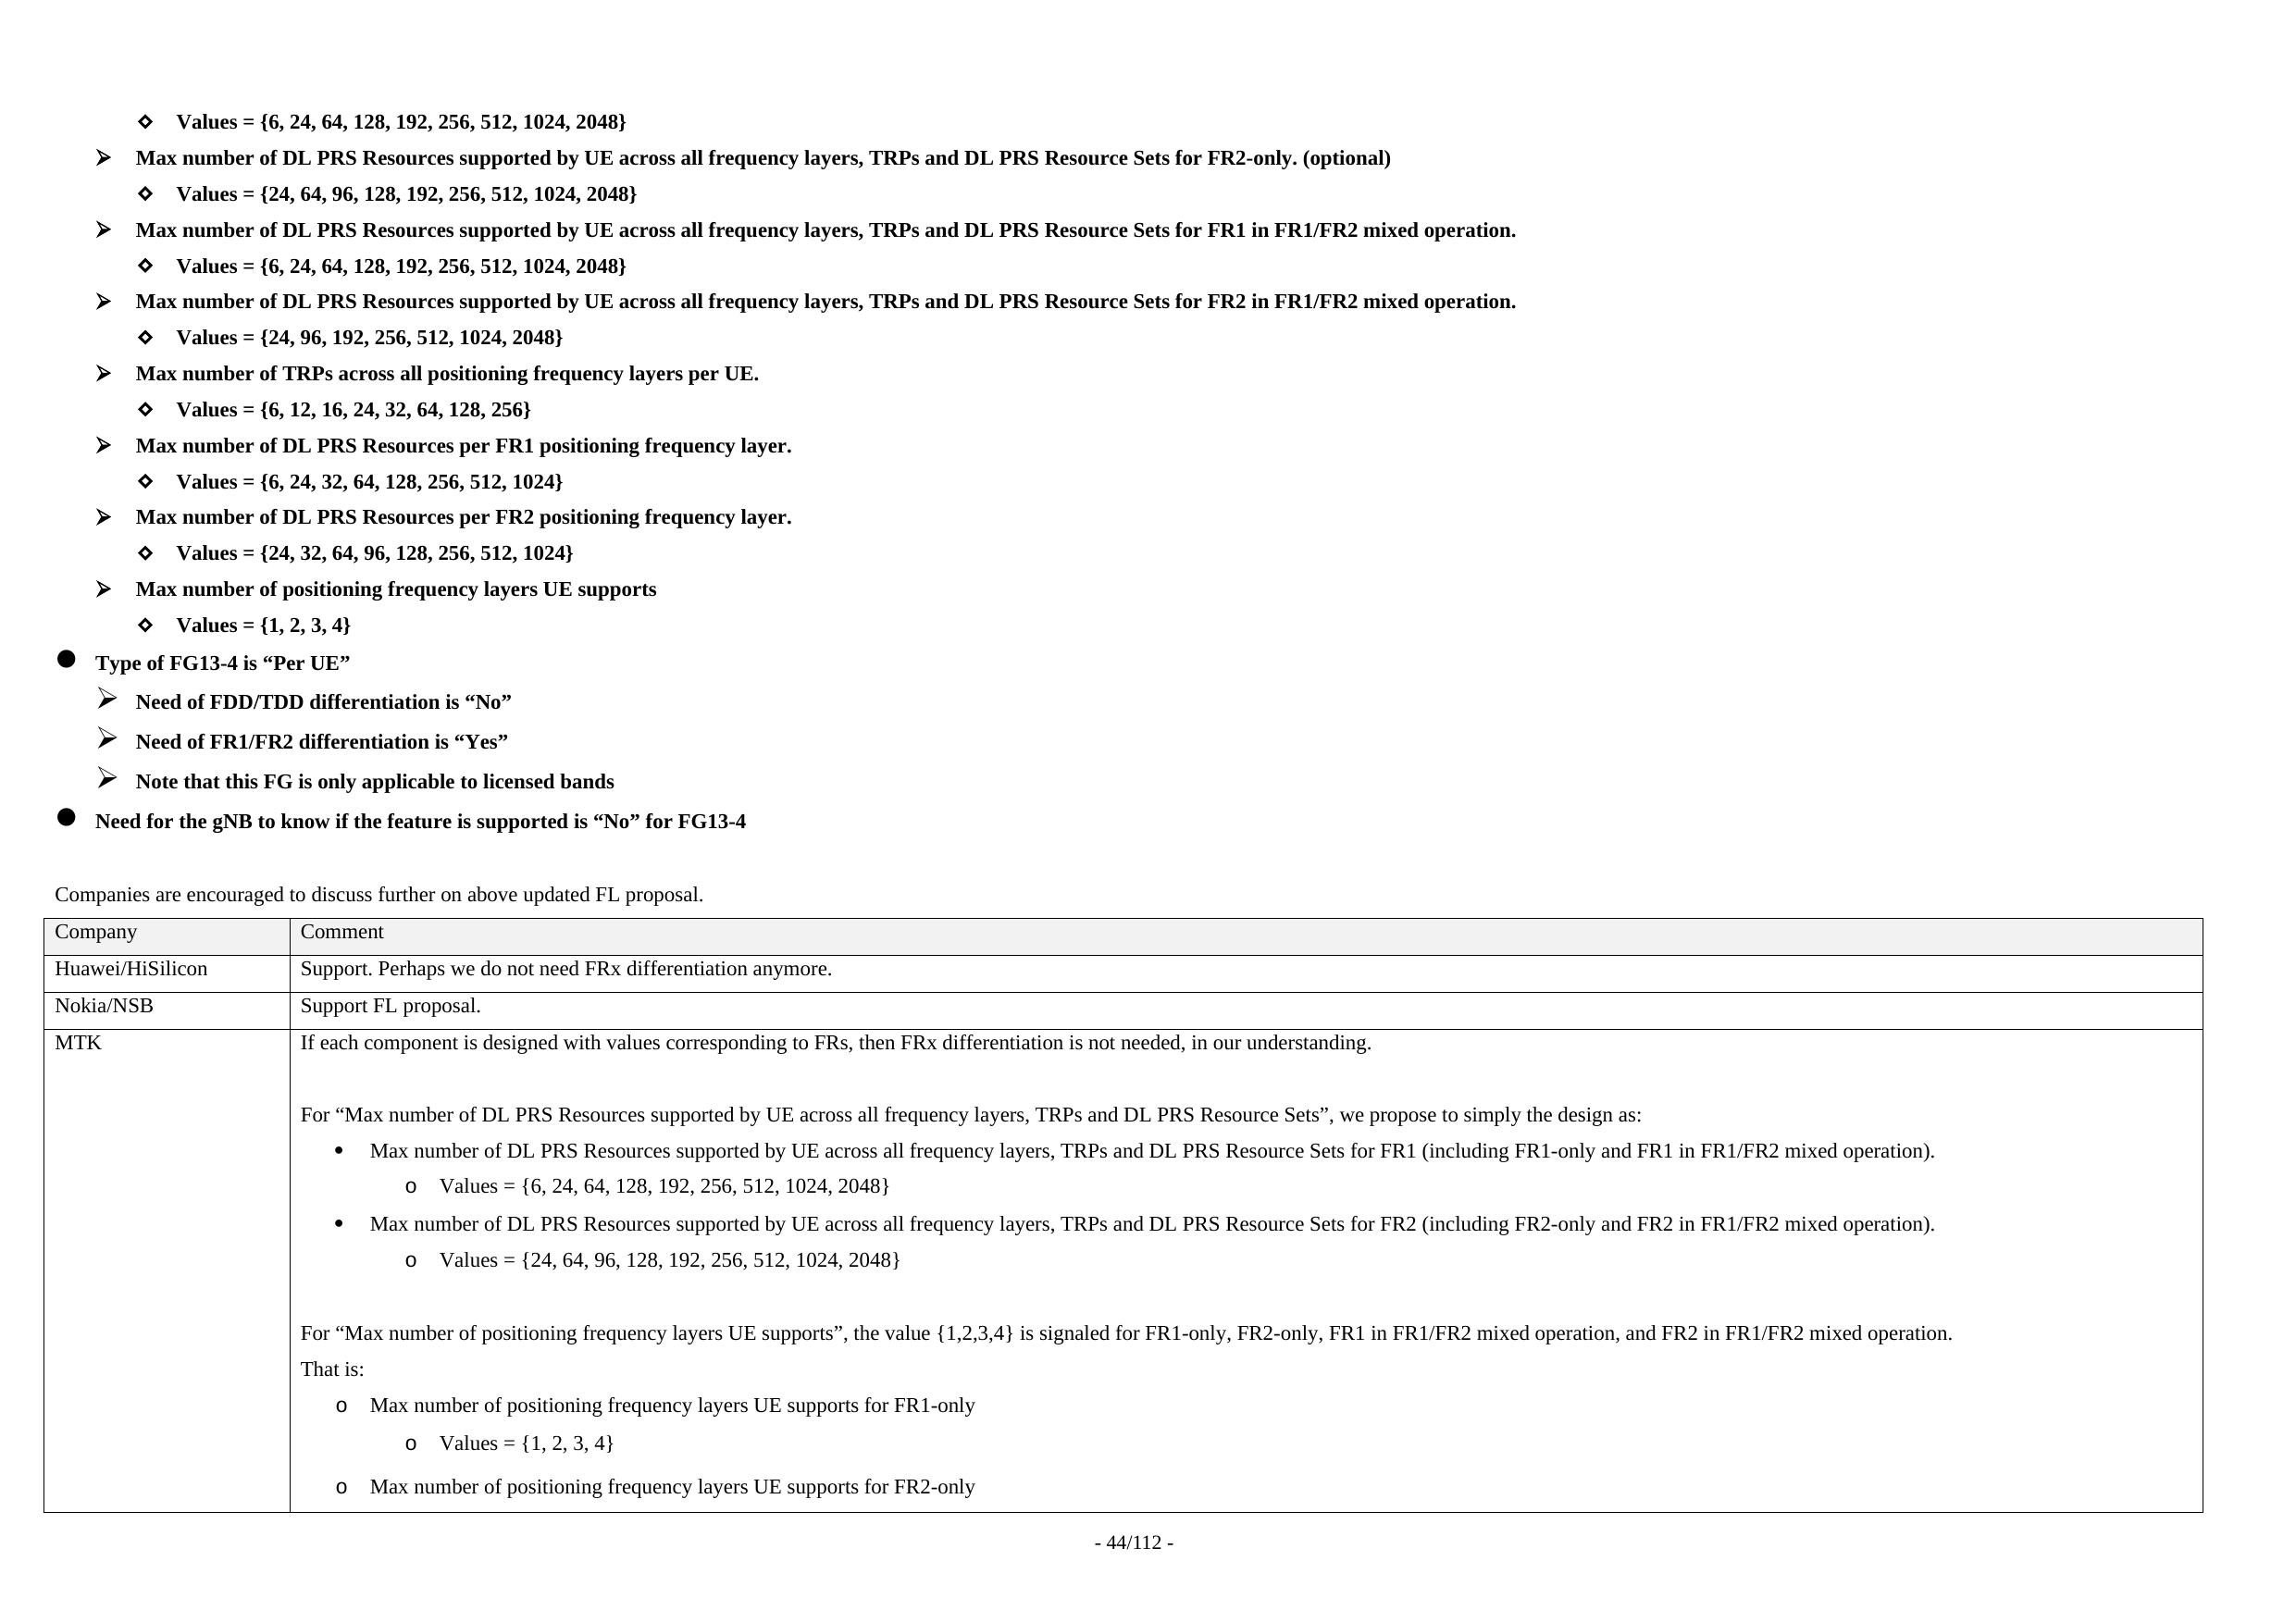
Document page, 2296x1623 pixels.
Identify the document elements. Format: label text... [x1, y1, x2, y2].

table_cell MTK [44, 1030, 290, 1512]
table_cell Support. Perhaps we do not need FRx differentiation anymore. [291, 956, 2203, 992]
list Max number of DL PRS Resources supported by UE across all frequency layers, TRPs and DL PRS Resource Sets for FR2 in FR1/FR2 mixed operation. [95, 289, 2214, 314]
list Max number of TRPs across all positioning frequency layers per UE. [95, 361, 2214, 385]
table_header Comment [291, 919, 2203, 955]
table_header Company [44, 919, 290, 955]
list Values = {24, 32, 64, 96, 128, 256, 512, 1024} [136, 540, 2214, 565]
list Values = {24, 96, 192, 256, 512, 1024, 2048} [136, 325, 2214, 350]
list Values = {1, 2, 3, 4} [136, 613, 2214, 637]
text Companies are encouraged to discuss further on above updated FL proposal. [55, 882, 2214, 907]
table_cell Support FL proposal. [291, 993, 2203, 1029]
list Max number of DL PRS Resources supported by UE across all frequency layers, TRPs and DL PRS Resource Sets for FR2-only. (optional) [95, 145, 2214, 169]
list Values = {6, 24, 32, 64, 128, 256, 512, 1024} [136, 469, 2214, 493]
list Need for the gNB to know if the feature is supported is “No” for FG13-4 [55, 807, 2214, 835]
list Need of FDD/TDD differentiation is “No” [95, 688, 2214, 716]
list Max number of DL PRS Resources per FR1 positioning frequency layer. [95, 433, 2214, 457]
list Max number of positioning frequency layers UE supports [95, 576, 2214, 601]
list Max number of DL PRS Resources supported by UE across all frequency layers, TRPs and DL PRS Resource Sets for FR1 in FR1/FR2 mixed operation. [95, 217, 2214, 242]
list Values = {6, 24, 64, 128, 192, 256, 512, 1024, 2048} [136, 253, 2214, 278]
list Max number of DL PRS Resources per FR2 positioning frequency layer. [95, 505, 2214, 529]
list Note that this FG is only applicable to licensed bands [95, 767, 2214, 796]
list Values = {24, 64, 96, 128, 192, 256, 512, 1024, 2048} [136, 181, 2214, 205]
table_cell Nokia/NSB [44, 993, 290, 1029]
table_cell Huawei/HiSilicon [44, 956, 290, 992]
list Values = {6, 24, 64, 128, 192, 256, 512, 1024, 2048} [136, 109, 2214, 133]
list Type of FG13-4 is “Per UE” [55, 649, 2214, 676]
list Values = {6, 12, 16, 24, 32, 64, 128, 256} [136, 397, 2214, 421]
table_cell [291, 1030, 2203, 1512]
list Need of FR1/FR2 differentiation is “Yes” [95, 728, 2214, 756]
